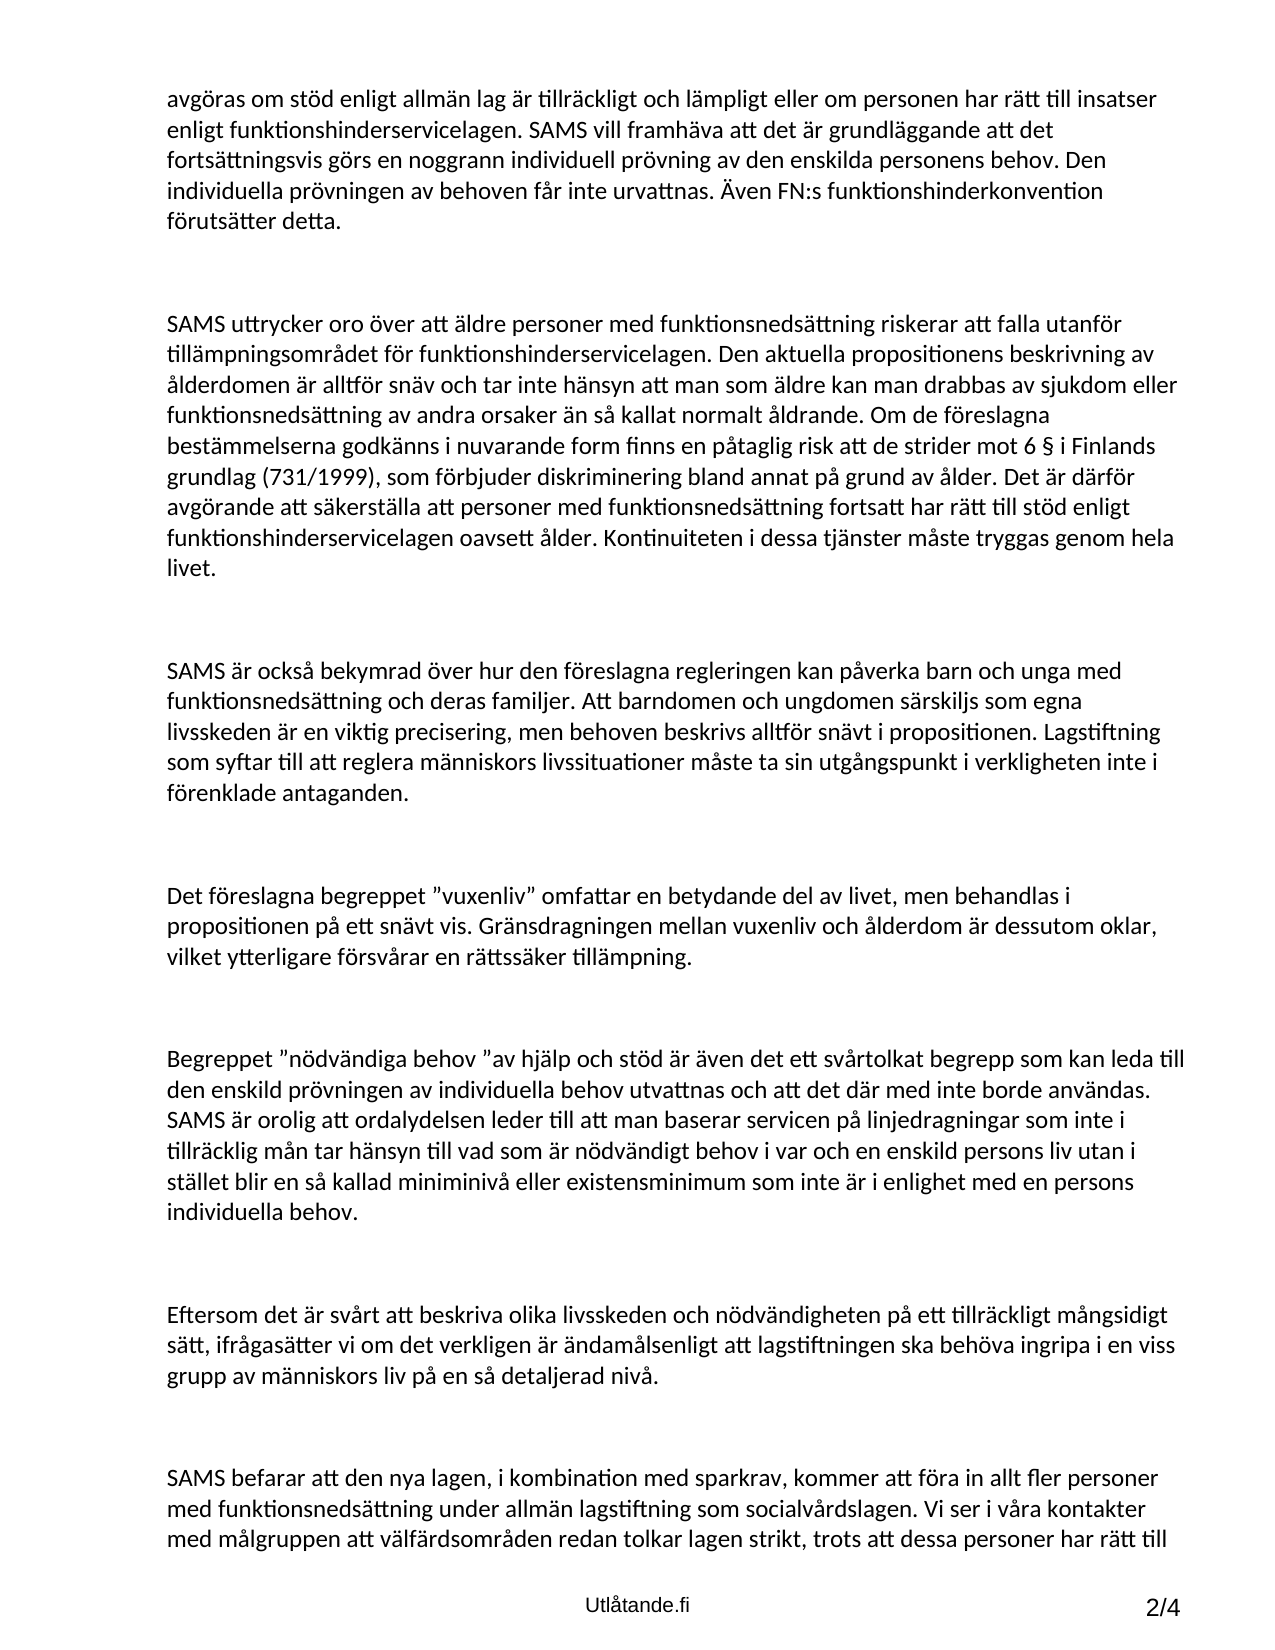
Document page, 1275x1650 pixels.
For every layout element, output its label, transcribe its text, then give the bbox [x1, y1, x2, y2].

text SAMS uttrycker oro över att äldre personer med funktionsnedsättning riskerar att falla utanför tillämpningsområdet för funktionshinderservicelagen. Den aktuella propositionens beskrivning av ålderdomen är alltför snäv och tar inte hänsyn att man som äldre kan man drabbas av sjukdom eller funktionsnedsättning av andra orsaker än så kallat normalt åldrande. Om de föreslagna bestämmelserna godkänns i nuvarande form finns en påtaglig risk att de strider mot 6 § i Finlands grundlag (731/1999), som förbjuder diskriminering bland annat på grund av ålder. Det är därför avgörande att säkerställa att personer med funktionsnedsättning fortsatt har rätt till stöd enligt funktionshinderservicelagen oavsett ålder. Kontinuiteten i dessa tjänster måste tryggas genom hela livet. [167, 308, 1192, 583]
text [167, 83, 1192, 236]
text Eftersom det är svårt att beskriva olika livsskeden och nödvändigheten på ett tillräckligt mångsidigt sätt, ifrågasätter vi om det verkligen är ändamålsenligt att lagstiftningen ska behöva ingripa i en viss grupp av människors liv på en så detaljerad nivå. [167, 1299, 1192, 1390]
text Det föreslagna begreppet ”vuxenliv” omfattar en betydande del av livet, men behandlas i propositionen på ett snävt vis. Gränsdragningen mellan vuxenliv och ålderdom är dessutom oklar, vilket ytterligare försvårar en rättssäker tillämpning. [167, 880, 1192, 971]
text Begreppet ”nödvändiga behov ”av hjälp och stöd är även det ett svårtolkat begrepp som kan leda till den enskild prövningen av individuella behov utvattnas och att det där med inte borde användas. SAMS är orolig att ordalydelsen leder till att man baserar servicen på linjedragningar som inte i tillräcklig mån tar hänsyn till vad som är nödvändigt behov i var och en enskild persons liv utan i stället blir en så kallad miniminivå eller existensminimum som inte är i enlighet med en persons individuella behov. [167, 1043, 1192, 1227]
text SAMS är också bekymrad över hur den föreslagna regleringen kan påverka barn och unga med funktionsnedsättning och deras familjer. Att barndomen och ungdomen särskiljs som egna livsskeden är en viktig precisering, men behoven beskrivs alltför snävt i propositionen. Lagstiftning som syftar till att reglera människors livssituationer måste ta sin utgångspunkt i verkligheten inte i förenklade antaganden. [167, 655, 1192, 808]
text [167, 1463, 1192, 1554]
